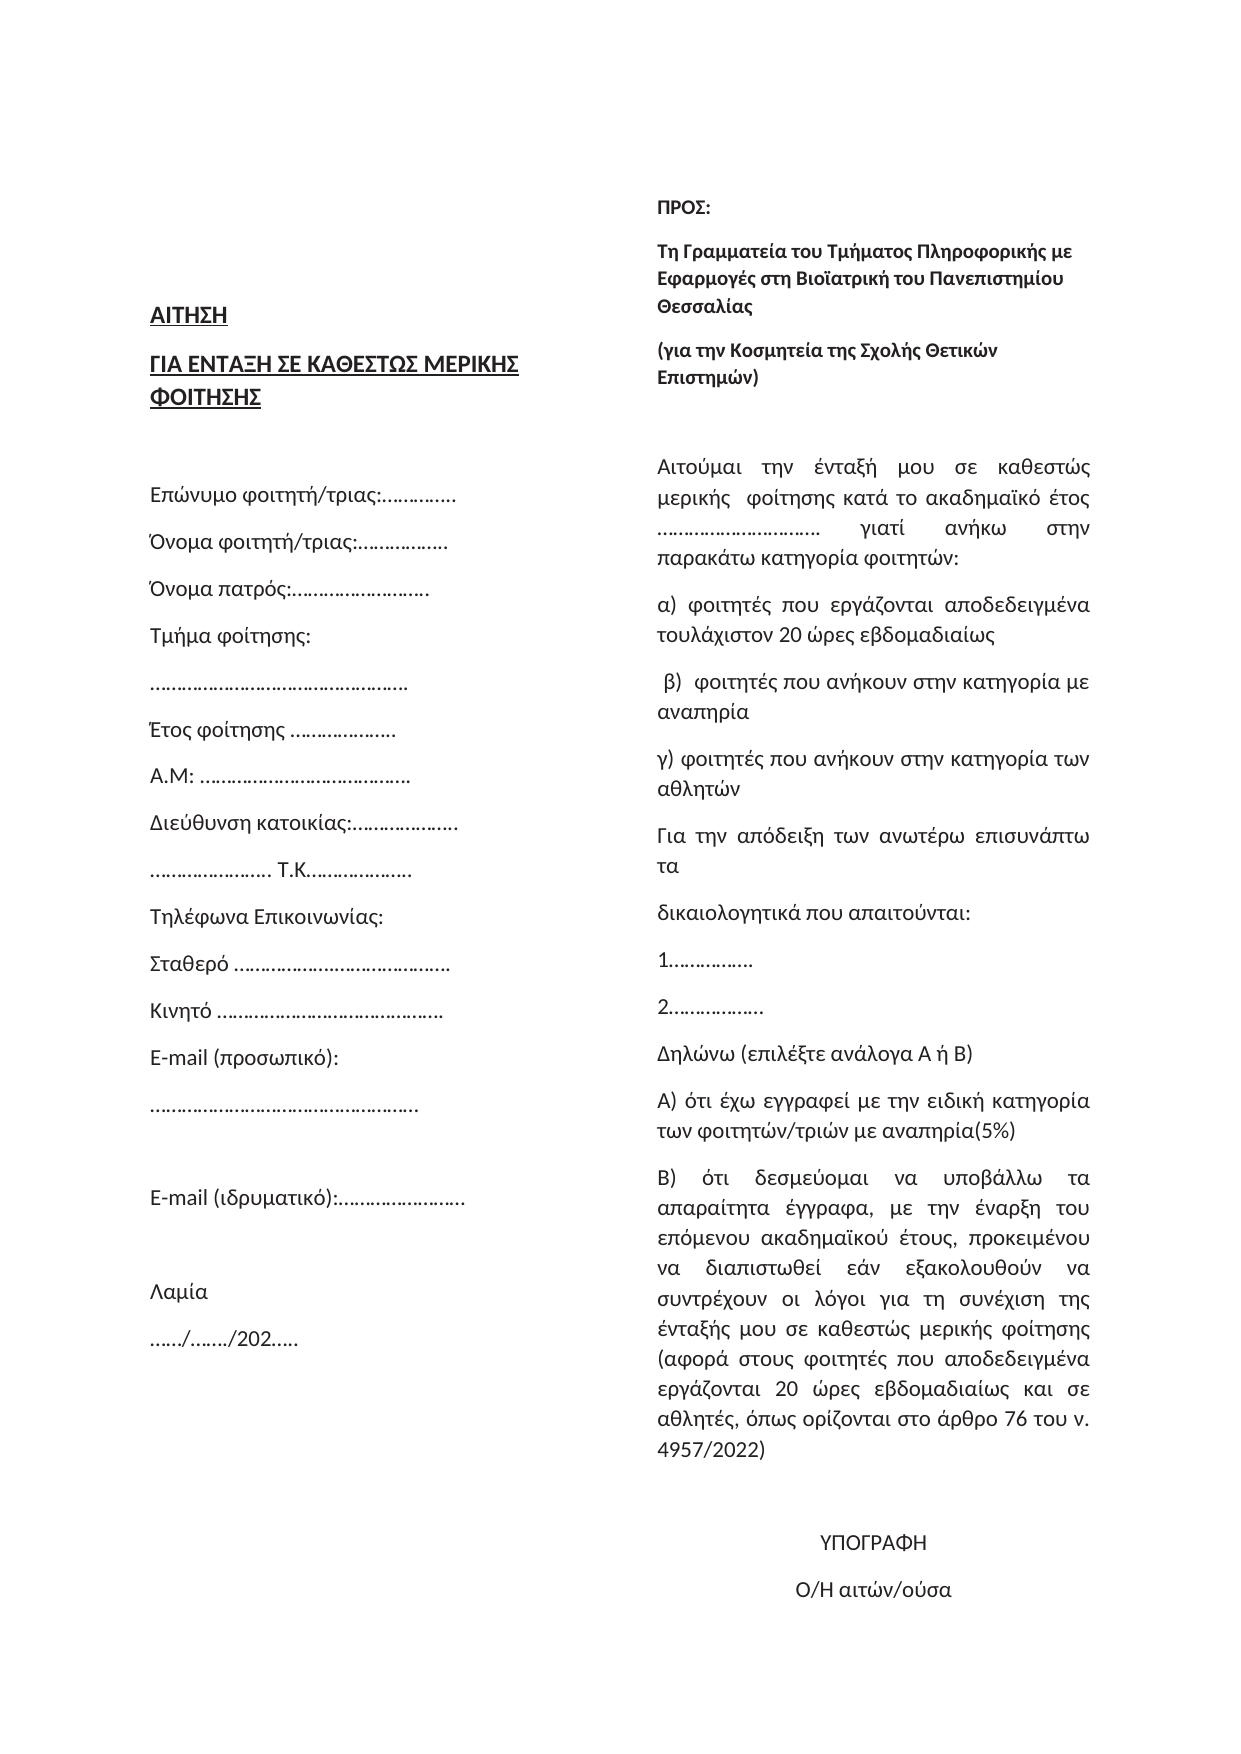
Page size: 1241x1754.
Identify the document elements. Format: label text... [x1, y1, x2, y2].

text Α.Μ: …………………………………. [150, 762, 583, 790]
text ……/……./202….. [150, 1324, 583, 1352]
text Σταθερό ……………….…………………. [150, 949, 583, 977]
text γ) φοιτητές που ανήκουν στην κατηγορία των αθλητών [657, 744, 1090, 802]
text 1……………. [657, 945, 1090, 973]
text β) φοιτητές που ανήκουν στην κατηγορία με αναπηρία [657, 667, 1090, 725]
text Τηλέφωνα Επικοινωνίας: [150, 902, 583, 930]
text Β) ότι δεσμεύομαι να υποβάλλω τα απαραίτητα έγγραφα, με την έναρξη του επόμενου ακαδημαϊκού έτους, προκειμένου να διαπιστωθεί εάν εξακολουθούν να συντρέχουν οι λόγοι για τη συνέχιση της ένταξής μου σε καθεστώς μερικής φοίτησης (αφορά στους φοιτητές που αποδεδειγμένα εργάζονται 20 ώρες εβδομαδιαίως και σε αθλητές, όπως ορίζονται στο άρθρο 76 του ν. 4957/2022) [657, 1163, 1090, 1463]
text Α) ότι έχω εγγραφεί με την ειδική κατηγορία των φοιτητών/τριών με αναπηρία(5%) [657, 1086, 1090, 1144]
text ΠΡΟΣ: [657, 194, 1090, 219]
text Διεύθυνση κατοικίας:……………….. [150, 808, 583, 837]
text δικαιολογητικά που απαιτούνται: [657, 898, 1090, 926]
text E-mail (προσωπικό): [150, 1043, 583, 1071]
text α) φοιτητές που εργάζονται αποδεδειγμένα τουλάχιστον 20 ώρες εβδομαδιαίως [657, 590, 1090, 648]
text Δηλώνω (επιλέξτε ανάλογα Α ή Β) [657, 1039, 1090, 1067]
text Όνομα φοιτητή/τριας:…………….. [150, 527, 583, 555]
text E-mail (ιδρυματικό):…………………… [150, 1183, 583, 1212]
text 2……………… [657, 992, 1090, 1020]
text ΓΙΑ ΕΝΤΑΞΗ ΣΕ ΚΑΘΕΣΤΩΣ ΜΕΡΙΚΗΣ ΦΟΙΤΗΣΗΣ [150, 348, 583, 412]
text Επώνυμο φοιτητή/τριας:………….. [150, 480, 583, 508]
text …………………………………………. [150, 668, 583, 696]
text …………………………………………… [150, 1090, 583, 1118]
text ………………….. Τ.Κ……………….. [150, 855, 583, 883]
text Κινητό ……………………………………. [150, 996, 583, 1024]
text Ο/Η αιτών/ούσα [657, 1575, 1090, 1603]
text Τμήμα φοίτησης: [150, 621, 583, 649]
text Έτος φοίτησης ……………….. [150, 715, 583, 743]
text Για την απόδειξη των ανωτέρω επισυνάπτω τα [657, 821, 1090, 879]
text Όνομα πατρός:…………………….. [150, 574, 583, 602]
text Αιτούμαι την ένταξή μου σε καθεστώς μερικής φοίτησης κατά το ακαδημαϊκό έτος …………………………. γιατί ανήκω στην παρακάτω κατηγορία φοιτητών: [657, 452, 1090, 571]
text (για την Κοσμητεία της Σχολής Θετικών Επιστημών) [657, 337, 1090, 390]
text ΑΙΤΗΣΗ [150, 299, 583, 329]
text Τη Γραμματεία του Τμήματος Πληροφορικής με Εφαρμογές στη Βιοϊατρική του Πανεπιστημίου Θεσσαλίας [657, 238, 1090, 318]
text ΥΠΟΓΡΑΦΗ [657, 1528, 1090, 1557]
text Λαμία [150, 1277, 583, 1305]
